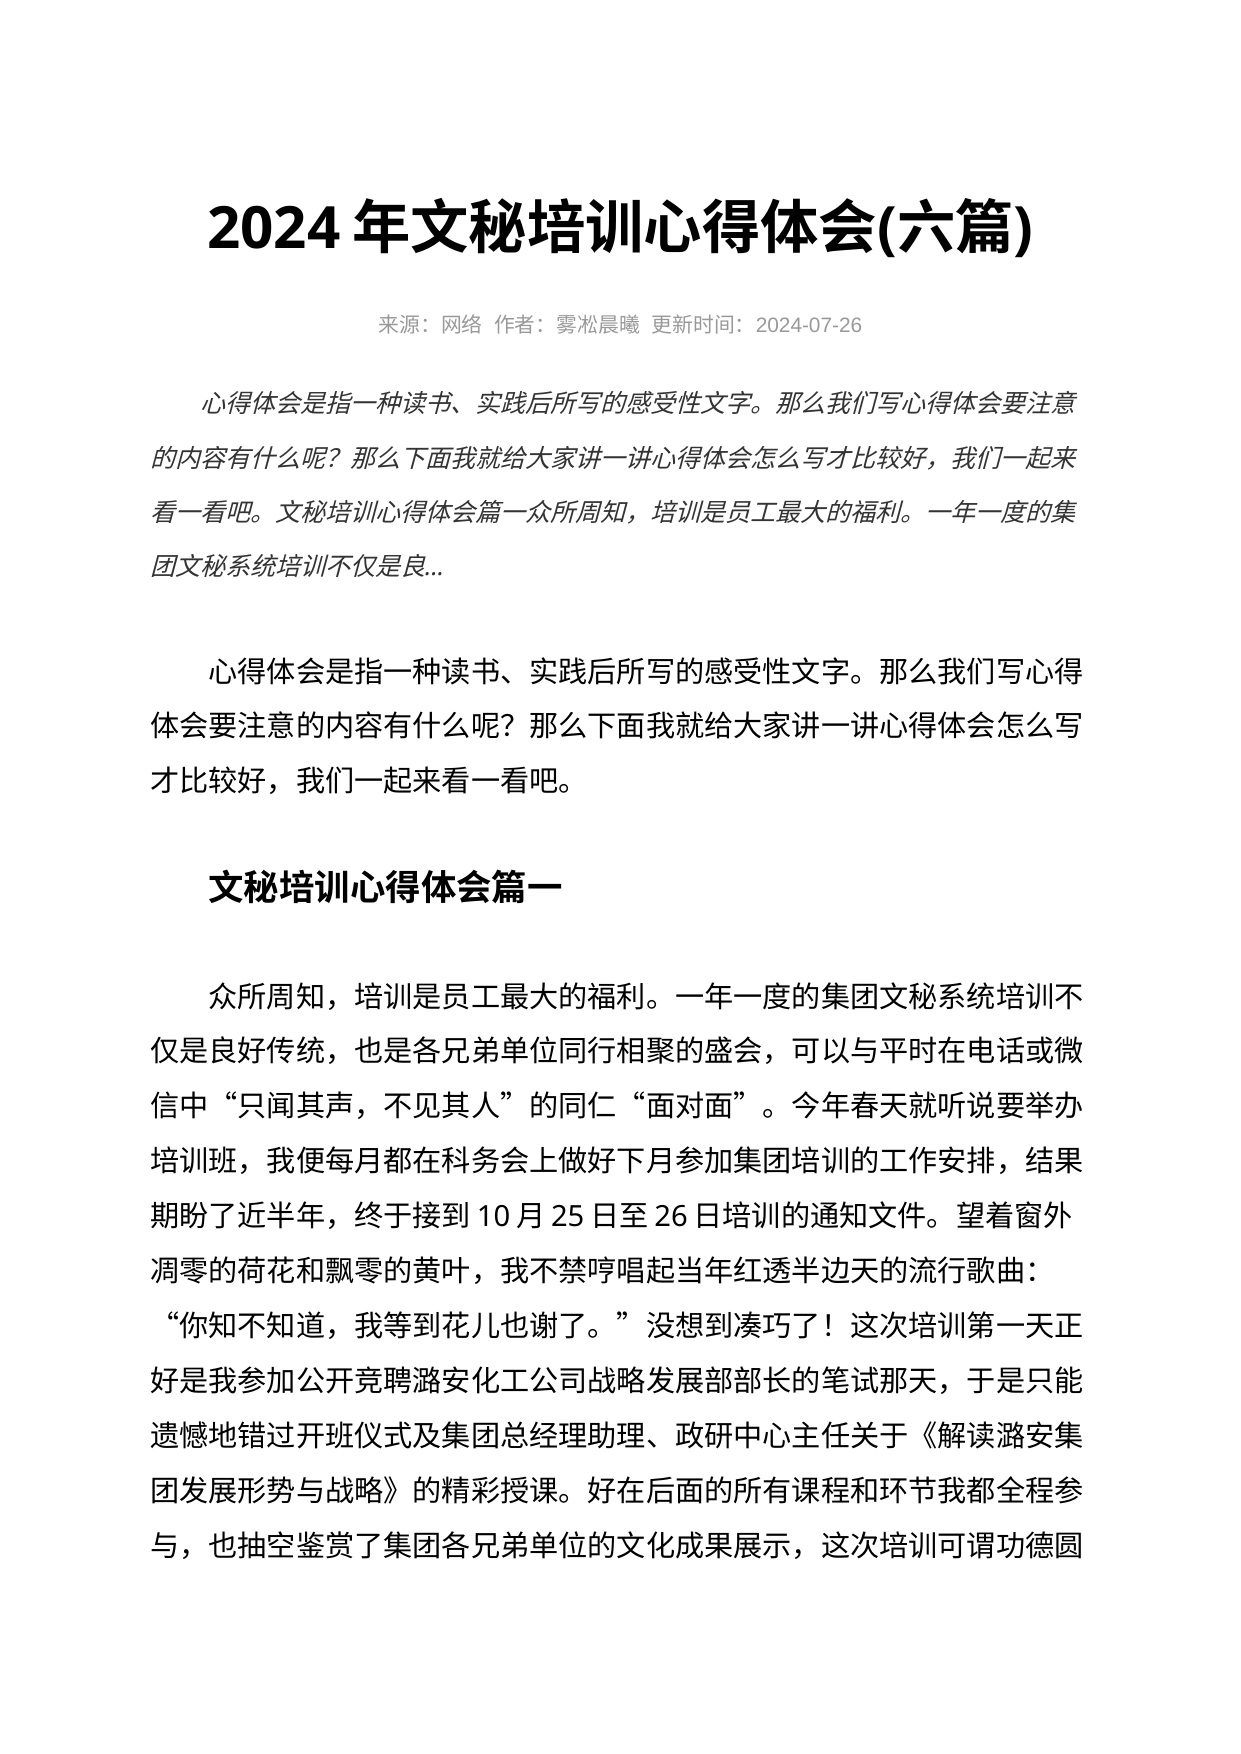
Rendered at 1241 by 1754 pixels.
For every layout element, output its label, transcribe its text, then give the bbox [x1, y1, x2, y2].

text 心得体会是指一种读书、实践后所写的感受性文字。那么我们写心得体会要注意的内容有什么呢？那么下面我就给大家讲一讲心得体会怎么写才比较好，我们一起来看一看吧。 [150, 648, 1090, 800]
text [150, 973, 1090, 1564]
text 来源：网络 作者：雾凇晨曦 更新时间：2024-07-26 [150, 313, 1090, 337]
subtitle 2024年文秘培训心得体会(六篇) [150, 181, 1090, 266]
text 文秘培训心得体会篇一 [150, 860, 1090, 911]
text 心得体会是指一种读书、实践后所写的感受性文字。那么我们写心得体会要注意的内容有什么呢？那么下面我就给大家讲一讲心得体会怎么写才比较好，我们一起来看一看吧。文秘培训心得体会篇一众所周知，培训是员工最大的福利。一年一度的集团文秘系统培训不仅是良... [150, 384, 1090, 583]
